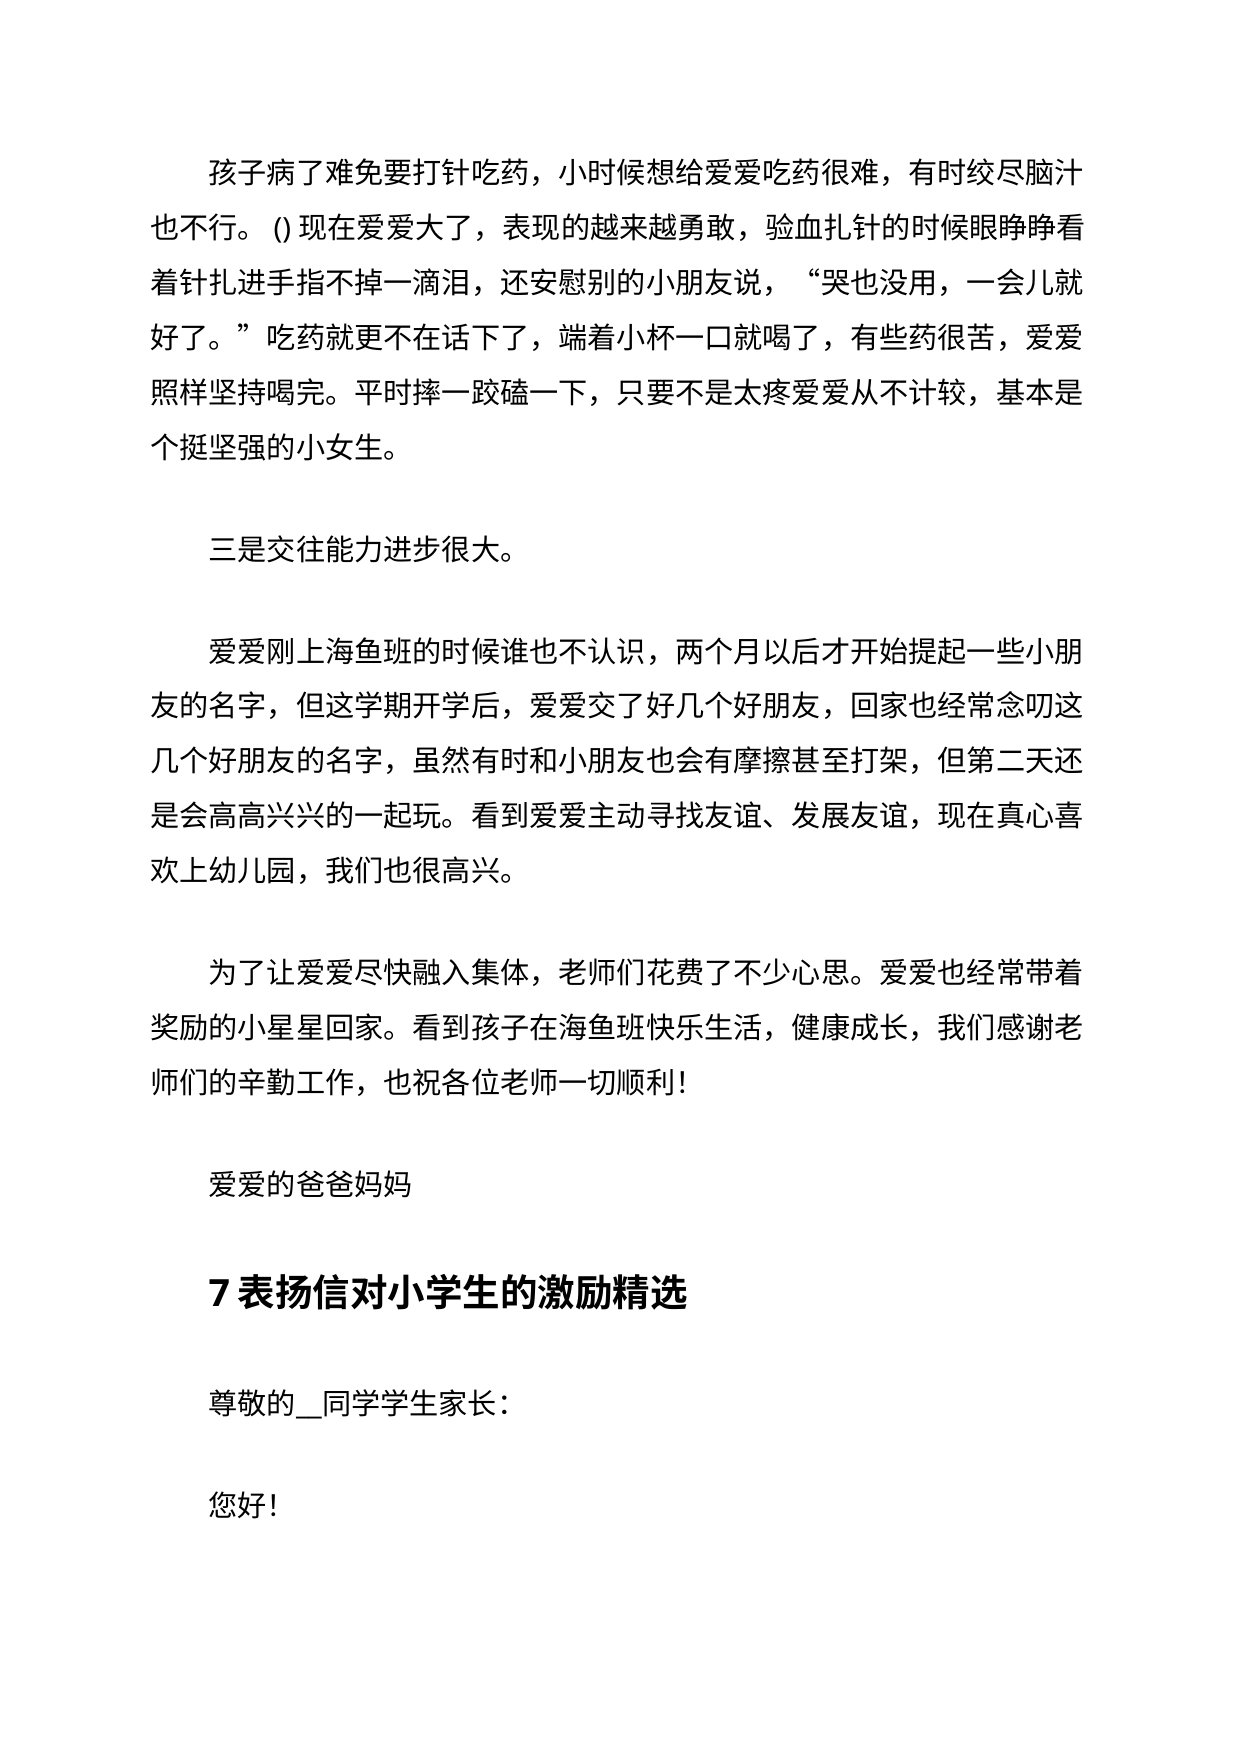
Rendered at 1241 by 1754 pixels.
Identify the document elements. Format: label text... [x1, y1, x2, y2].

text 您好！ [150, 1482, 1090, 1525]
text 爱爱的爸爸妈妈 [150, 1161, 1090, 1203]
text 为了让爱爱尽快融入集体，老师们花费了不少心思。爱爱也经常带着奖励的小星星回家。看到孩子在海鱼班快乐生活，健康成长，我们感谢老师们的辛勤工作，也祝各位老师一切顺利！ [150, 949, 1090, 1102]
text 尊敬的__同学学生家长： [150, 1380, 1090, 1423]
text 三是交往能力进步很大。 [150, 526, 1090, 569]
text 爱爱刚上海鱼班的时候谁也不认识，两个月以后才开始提起一些小朋友的名字，但这学期开学后，爱爱交了好几个好朋友，回家也经常念叨这几个好朋友的名字，虽然有时和小朋友也会有摩擦甚至打架，但第二天还是会高高兴兴的一起玩。看到爱爱主动寻找友谊、发展友谊，现在真心喜欢上幼儿园，我们也很高兴。 [150, 628, 1090, 890]
text 7表扬信对小学生的激励精选 [150, 1263, 1090, 1317]
text 孩子病了难免要打针吃药，小时候想给爱爱吃药很难，有时绞尽脑汁也不行。 () 现在爱爱大了，表现的越来越勇敢，验血扎针的时候眼睁睁看着针扎进手指不掉一滴泪，还安慰别的小朋友说，“哭也没用，一会儿就好了。”吃药就更不在话下了，端着小杯一口就喝了，有些药很苦，爱爱照样坚持喝完。平时摔一跤磕一下，只要不是太疼爱爱从不计较，基本是个挺坚强的小女生。 [150, 150, 1090, 467]
